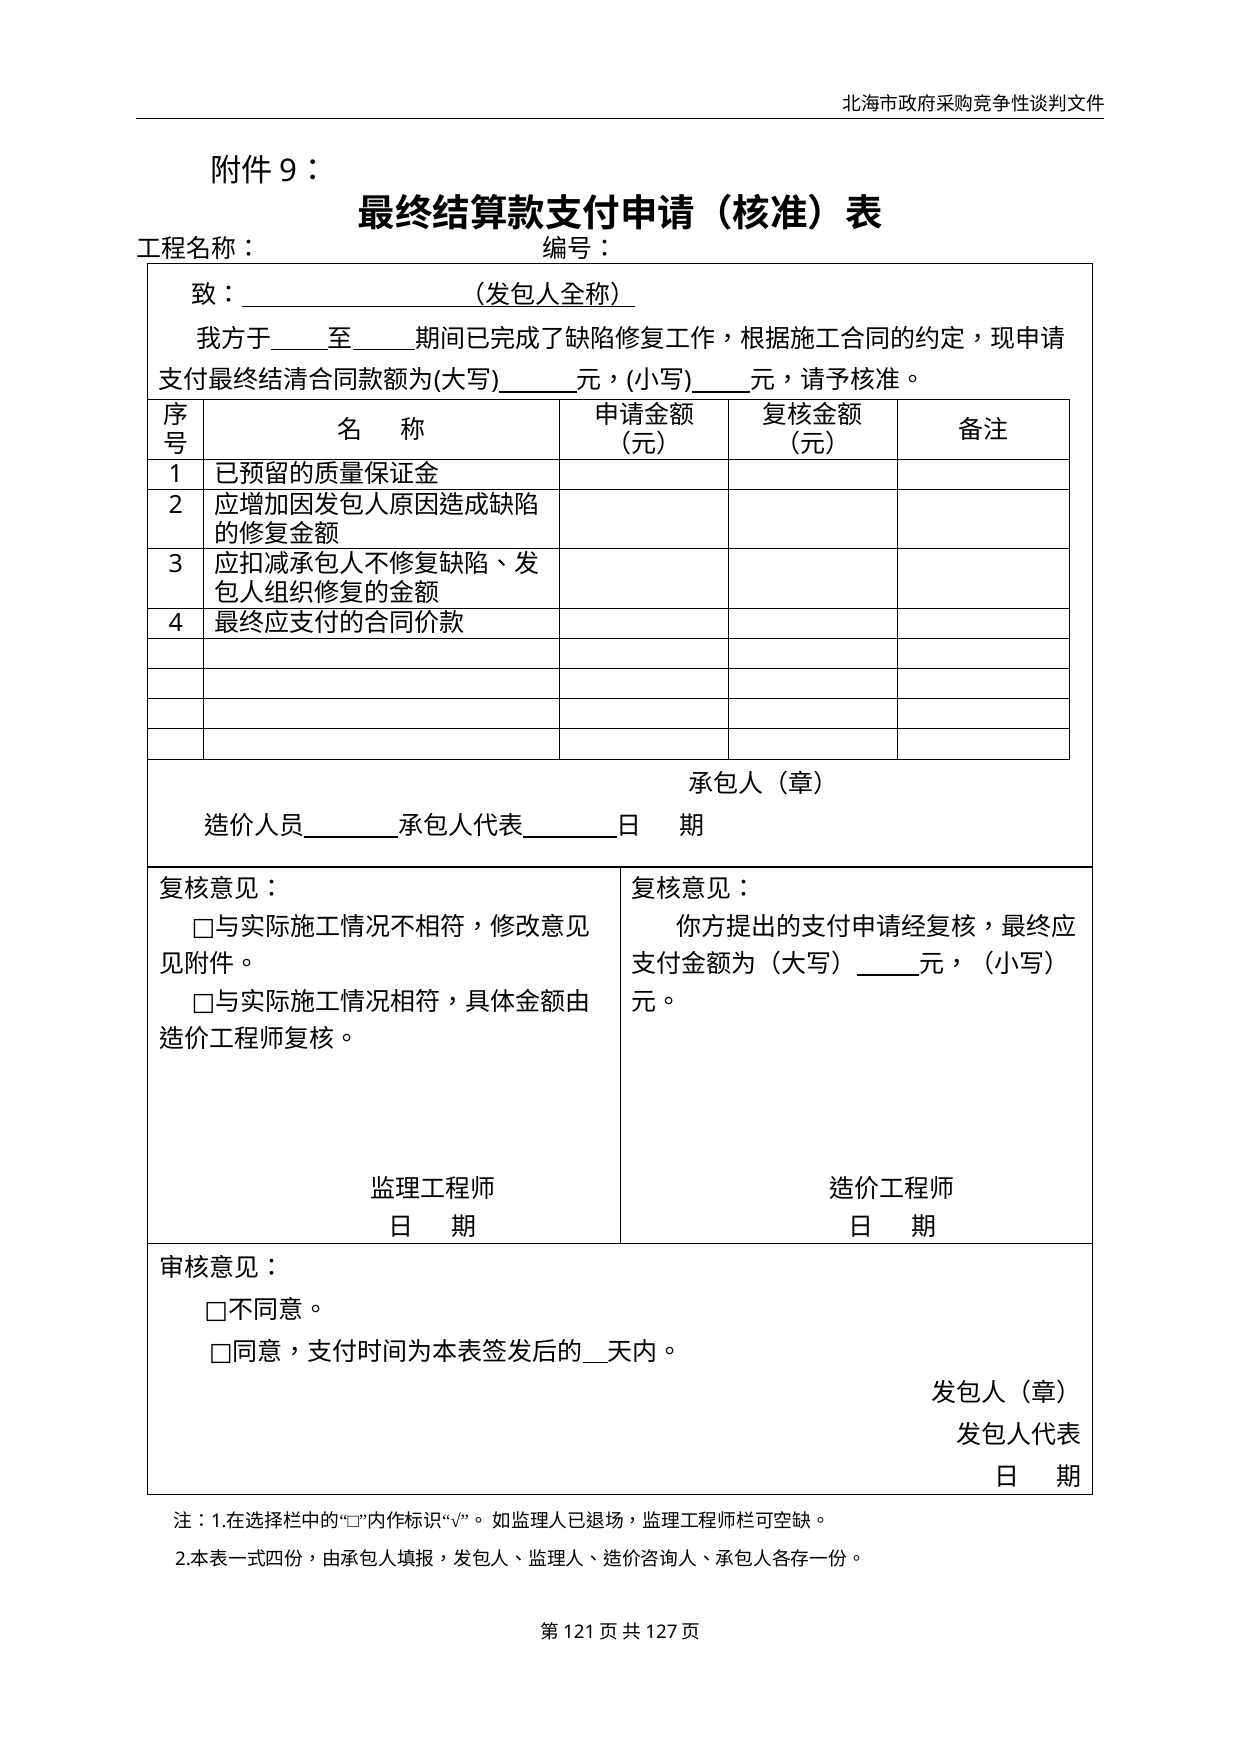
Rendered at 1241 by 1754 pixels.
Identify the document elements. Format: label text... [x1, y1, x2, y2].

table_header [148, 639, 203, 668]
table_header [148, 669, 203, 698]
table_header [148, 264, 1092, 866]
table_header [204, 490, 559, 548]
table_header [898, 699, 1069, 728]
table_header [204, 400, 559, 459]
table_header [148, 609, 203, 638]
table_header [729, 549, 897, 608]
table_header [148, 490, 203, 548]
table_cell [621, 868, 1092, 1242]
text 最终结算款支付申请（核准）表 [136, 191, 1104, 234]
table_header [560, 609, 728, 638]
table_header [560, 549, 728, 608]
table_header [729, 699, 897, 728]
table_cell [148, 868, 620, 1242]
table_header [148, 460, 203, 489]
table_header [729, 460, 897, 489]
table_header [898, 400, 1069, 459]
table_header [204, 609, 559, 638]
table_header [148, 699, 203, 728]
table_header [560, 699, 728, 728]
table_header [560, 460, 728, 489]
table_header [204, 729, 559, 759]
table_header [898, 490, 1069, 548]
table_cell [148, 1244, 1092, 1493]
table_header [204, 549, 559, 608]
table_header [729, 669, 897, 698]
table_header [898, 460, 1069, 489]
text 2.本表一式四份，由承包人填报，发包人、监理人、造价咨询人、承包人各存一份。 [136, 1545, 1104, 1571]
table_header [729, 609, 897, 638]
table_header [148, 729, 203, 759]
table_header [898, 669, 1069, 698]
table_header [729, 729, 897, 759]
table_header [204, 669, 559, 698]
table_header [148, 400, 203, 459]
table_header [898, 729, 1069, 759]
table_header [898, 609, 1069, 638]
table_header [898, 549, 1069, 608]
text 工程名称： 编号： [136, 234, 1104, 263]
text 附件9： [210, 148, 1104, 191]
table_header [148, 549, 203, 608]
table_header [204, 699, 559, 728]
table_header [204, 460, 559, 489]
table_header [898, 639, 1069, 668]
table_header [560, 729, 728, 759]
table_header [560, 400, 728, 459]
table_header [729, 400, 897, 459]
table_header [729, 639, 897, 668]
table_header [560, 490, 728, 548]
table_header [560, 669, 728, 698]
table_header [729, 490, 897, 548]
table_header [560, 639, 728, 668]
text 注：1.在选择栏中的“□”内作标识“√”。 如监理人已退场，监理工程师栏可空缺。 [136, 1507, 1104, 1532]
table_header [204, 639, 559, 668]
